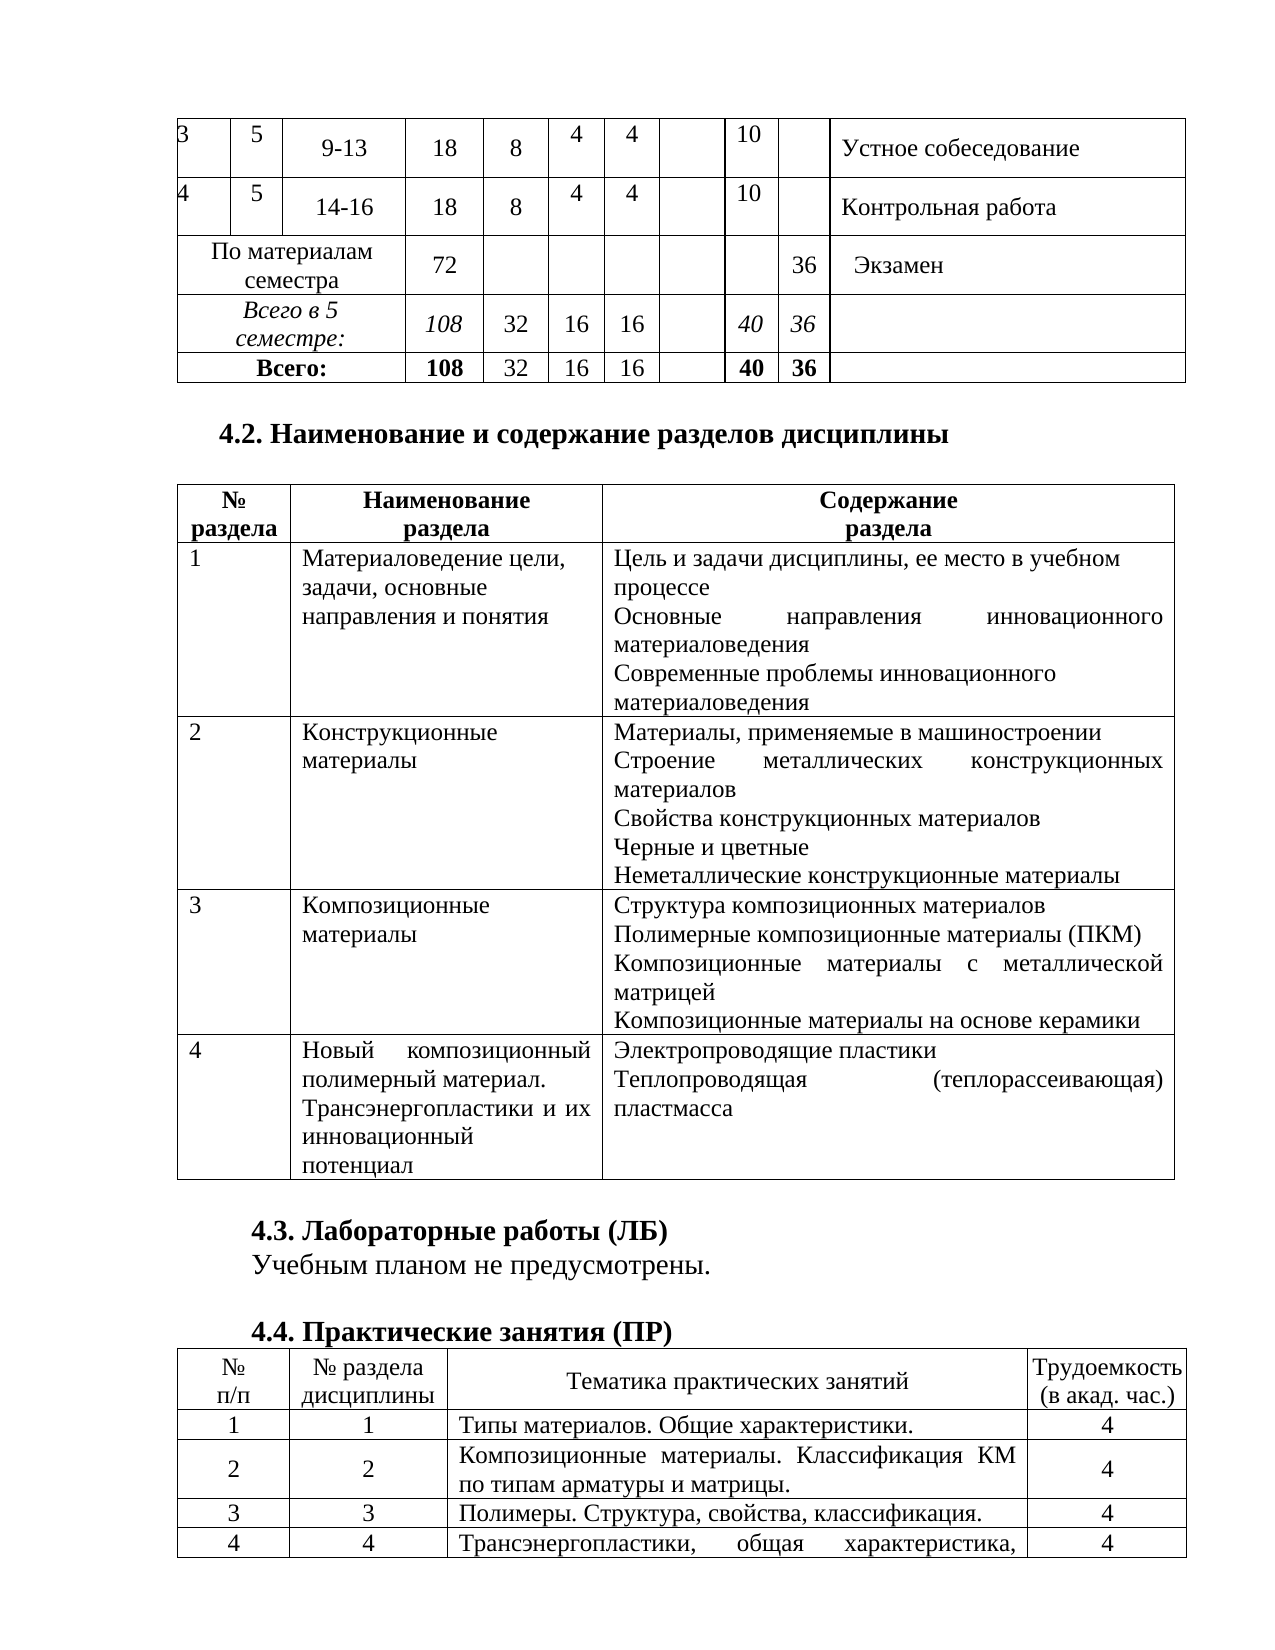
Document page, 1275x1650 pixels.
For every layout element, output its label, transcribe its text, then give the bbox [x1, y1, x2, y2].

text 4.4. Практические занятия (ПР) [177, 1314, 1186, 1348]
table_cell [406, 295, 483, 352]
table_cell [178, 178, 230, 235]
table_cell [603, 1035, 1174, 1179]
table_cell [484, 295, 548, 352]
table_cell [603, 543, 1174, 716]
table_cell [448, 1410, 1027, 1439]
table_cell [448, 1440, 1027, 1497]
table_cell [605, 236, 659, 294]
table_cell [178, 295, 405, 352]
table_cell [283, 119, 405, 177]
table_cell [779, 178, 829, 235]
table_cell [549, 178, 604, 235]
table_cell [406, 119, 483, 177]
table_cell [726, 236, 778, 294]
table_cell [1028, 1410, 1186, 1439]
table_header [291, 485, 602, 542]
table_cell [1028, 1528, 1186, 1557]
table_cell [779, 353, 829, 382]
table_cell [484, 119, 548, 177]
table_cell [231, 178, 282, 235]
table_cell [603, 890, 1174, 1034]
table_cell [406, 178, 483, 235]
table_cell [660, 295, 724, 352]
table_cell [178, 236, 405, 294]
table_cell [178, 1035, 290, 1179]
subtitle 4.3. Лабораторные работы (ЛБ) [177, 1213, 1186, 1247]
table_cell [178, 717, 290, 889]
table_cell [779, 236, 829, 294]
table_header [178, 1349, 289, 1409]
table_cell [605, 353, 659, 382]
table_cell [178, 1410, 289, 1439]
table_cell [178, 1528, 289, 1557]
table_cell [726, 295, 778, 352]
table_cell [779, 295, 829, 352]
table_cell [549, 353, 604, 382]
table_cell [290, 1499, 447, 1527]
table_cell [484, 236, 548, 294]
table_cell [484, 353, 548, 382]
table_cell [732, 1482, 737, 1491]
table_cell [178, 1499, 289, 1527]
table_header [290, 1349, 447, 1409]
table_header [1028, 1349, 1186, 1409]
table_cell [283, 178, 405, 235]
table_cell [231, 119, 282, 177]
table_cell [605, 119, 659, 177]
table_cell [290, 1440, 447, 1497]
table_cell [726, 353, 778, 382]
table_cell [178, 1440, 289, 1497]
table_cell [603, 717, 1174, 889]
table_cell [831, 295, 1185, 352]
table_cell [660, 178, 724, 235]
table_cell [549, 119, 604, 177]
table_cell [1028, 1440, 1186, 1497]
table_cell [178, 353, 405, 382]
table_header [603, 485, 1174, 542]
text Учебным планом не предусмотрены. [177, 1247, 1186, 1281]
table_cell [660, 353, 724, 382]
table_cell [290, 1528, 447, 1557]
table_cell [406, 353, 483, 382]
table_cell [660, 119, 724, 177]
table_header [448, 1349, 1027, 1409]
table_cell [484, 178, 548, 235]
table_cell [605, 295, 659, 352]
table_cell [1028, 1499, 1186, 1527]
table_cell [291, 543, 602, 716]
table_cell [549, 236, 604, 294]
text 4.2. Наименование и содержание разделов дисциплины [177, 417, 1186, 450]
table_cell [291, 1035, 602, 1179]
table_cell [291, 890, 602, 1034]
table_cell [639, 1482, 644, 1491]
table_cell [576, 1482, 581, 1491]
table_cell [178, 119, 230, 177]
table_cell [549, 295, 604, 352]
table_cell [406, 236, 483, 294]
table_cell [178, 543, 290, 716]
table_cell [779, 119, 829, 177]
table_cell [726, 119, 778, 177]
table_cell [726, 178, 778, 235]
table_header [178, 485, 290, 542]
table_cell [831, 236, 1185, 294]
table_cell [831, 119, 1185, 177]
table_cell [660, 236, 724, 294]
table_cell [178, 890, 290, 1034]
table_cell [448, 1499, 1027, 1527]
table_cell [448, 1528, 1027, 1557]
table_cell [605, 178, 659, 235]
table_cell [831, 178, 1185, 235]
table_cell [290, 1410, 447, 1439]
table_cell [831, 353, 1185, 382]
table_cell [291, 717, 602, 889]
